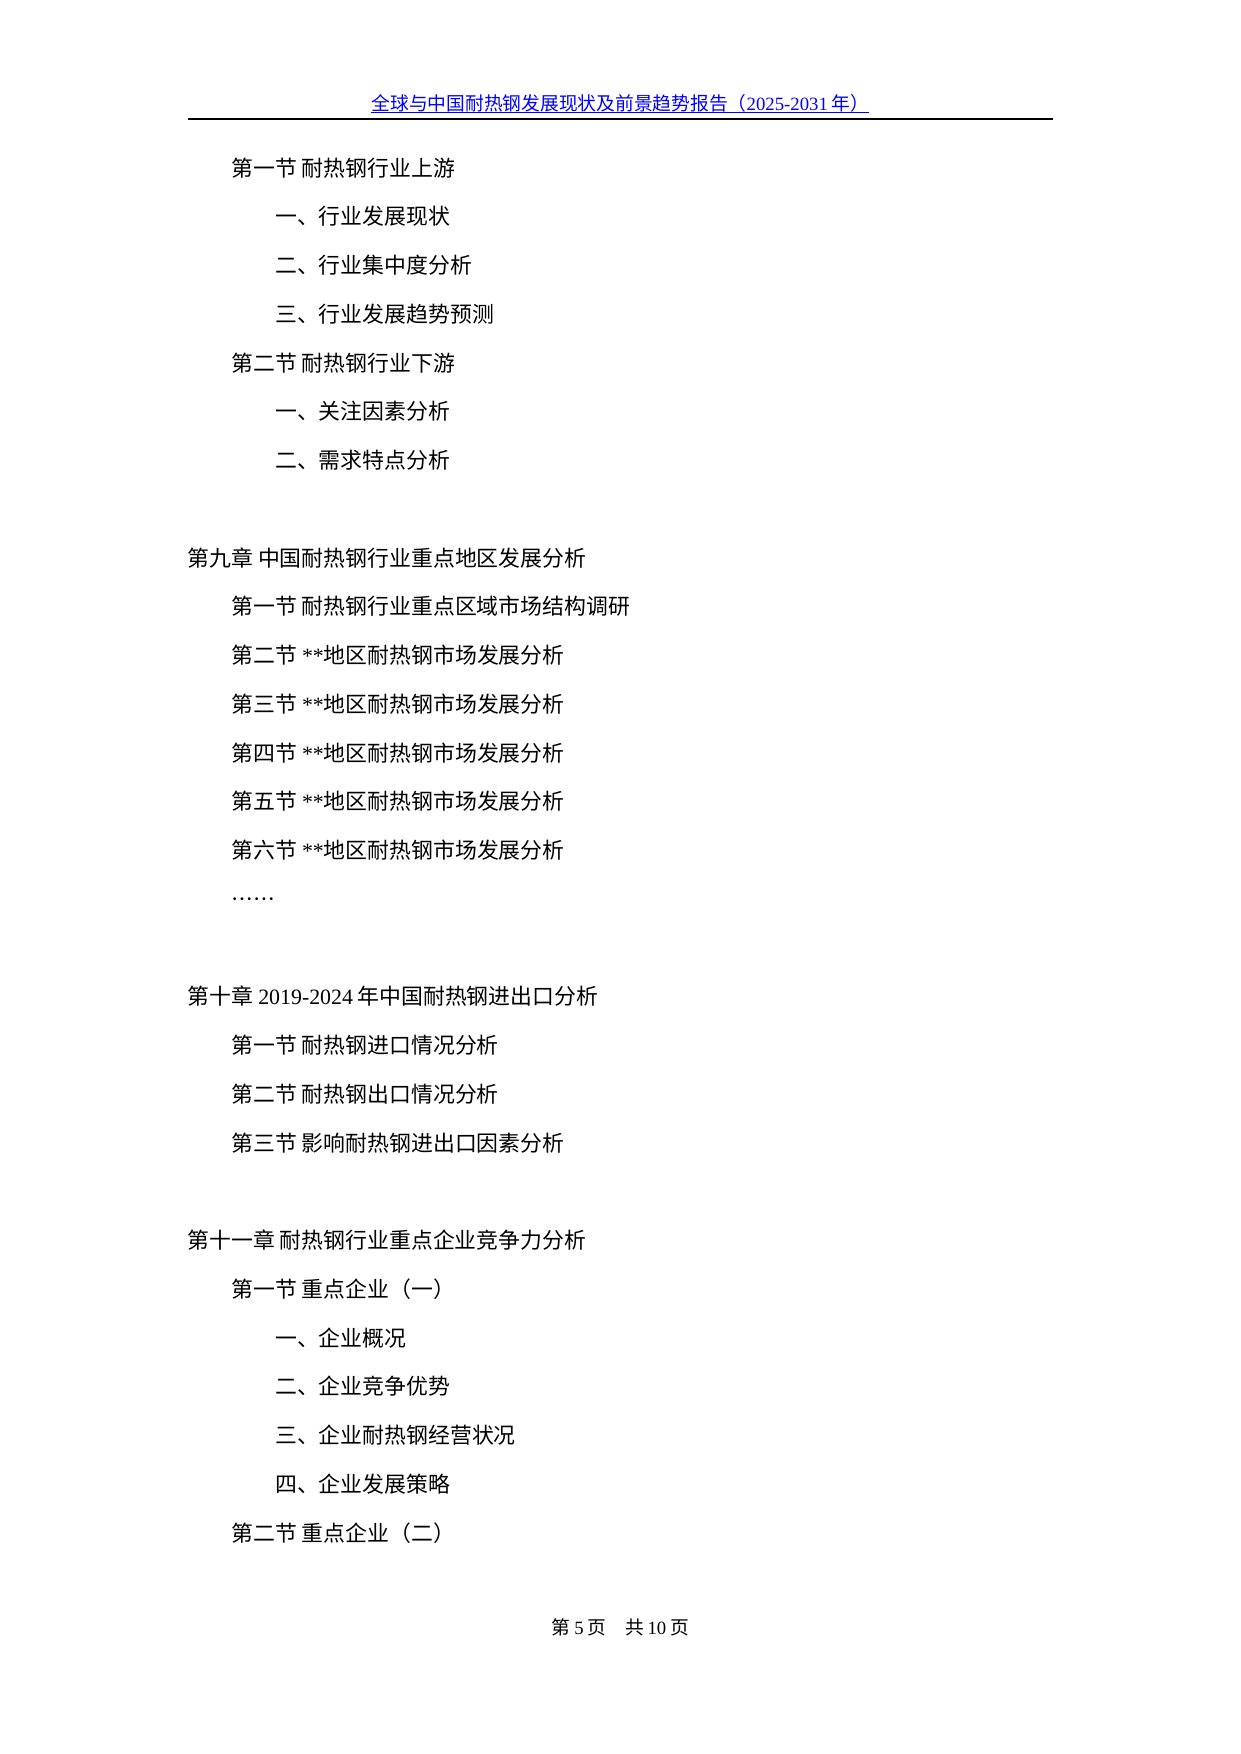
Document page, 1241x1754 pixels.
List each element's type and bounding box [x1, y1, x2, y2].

text [187, 150, 1053, 1548]
